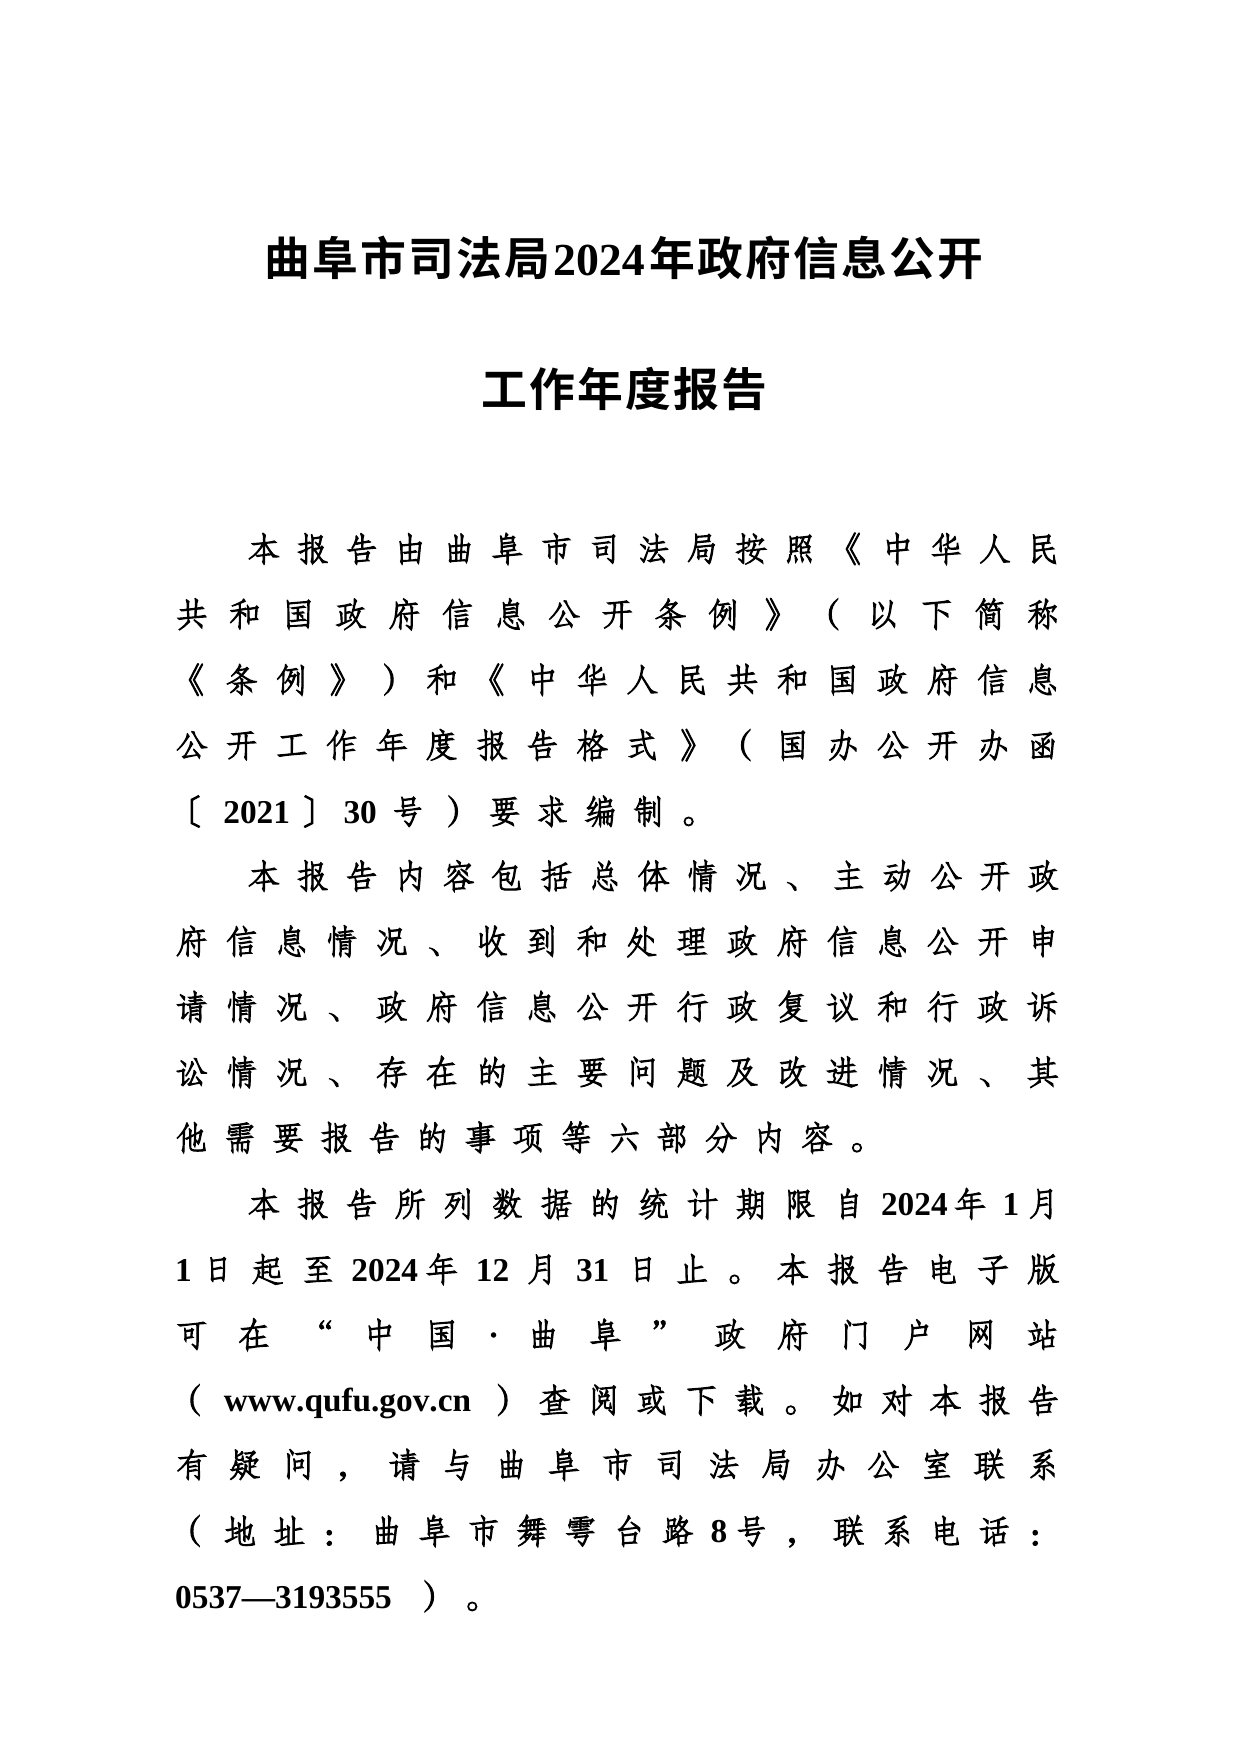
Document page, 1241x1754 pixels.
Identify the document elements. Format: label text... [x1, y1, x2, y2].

text 曲阜市司法局2024年政府信息公开 [175, 190, 1075, 321]
text 本报告内容包括总体情况、主动公开政府信息情况、收到和处理政府信息公开申请情况、政府信息公开行政复议和行政诉讼情况、存在的主要问题及改进情况、其他需要报告的事项等六部分内容。 [175, 844, 1075, 1171]
text 工作年度报告 [175, 321, 1075, 452]
text 本报告所列数据的统计期限自2024年1月1日起至2024年12月31日止。本报告电子版可在“中国·曲阜”政府门户网站（www.qufu.gov.cn）查阅或下载。如对本报告有疑问，请与曲阜市司法局办公室联系（地址：曲阜市舞雩台路8号，联系电话：0537—3193555）。 [175, 1171, 1075, 1629]
text 本报告由曲阜市司法局按照《中华人民共和国政府信息公开条例》（以下简称《条例》）和《中华人民共和国政府信息公开工作年度报告格式》（国办公开办函〔2021〕30号）要求编制。 [175, 517, 1075, 844]
